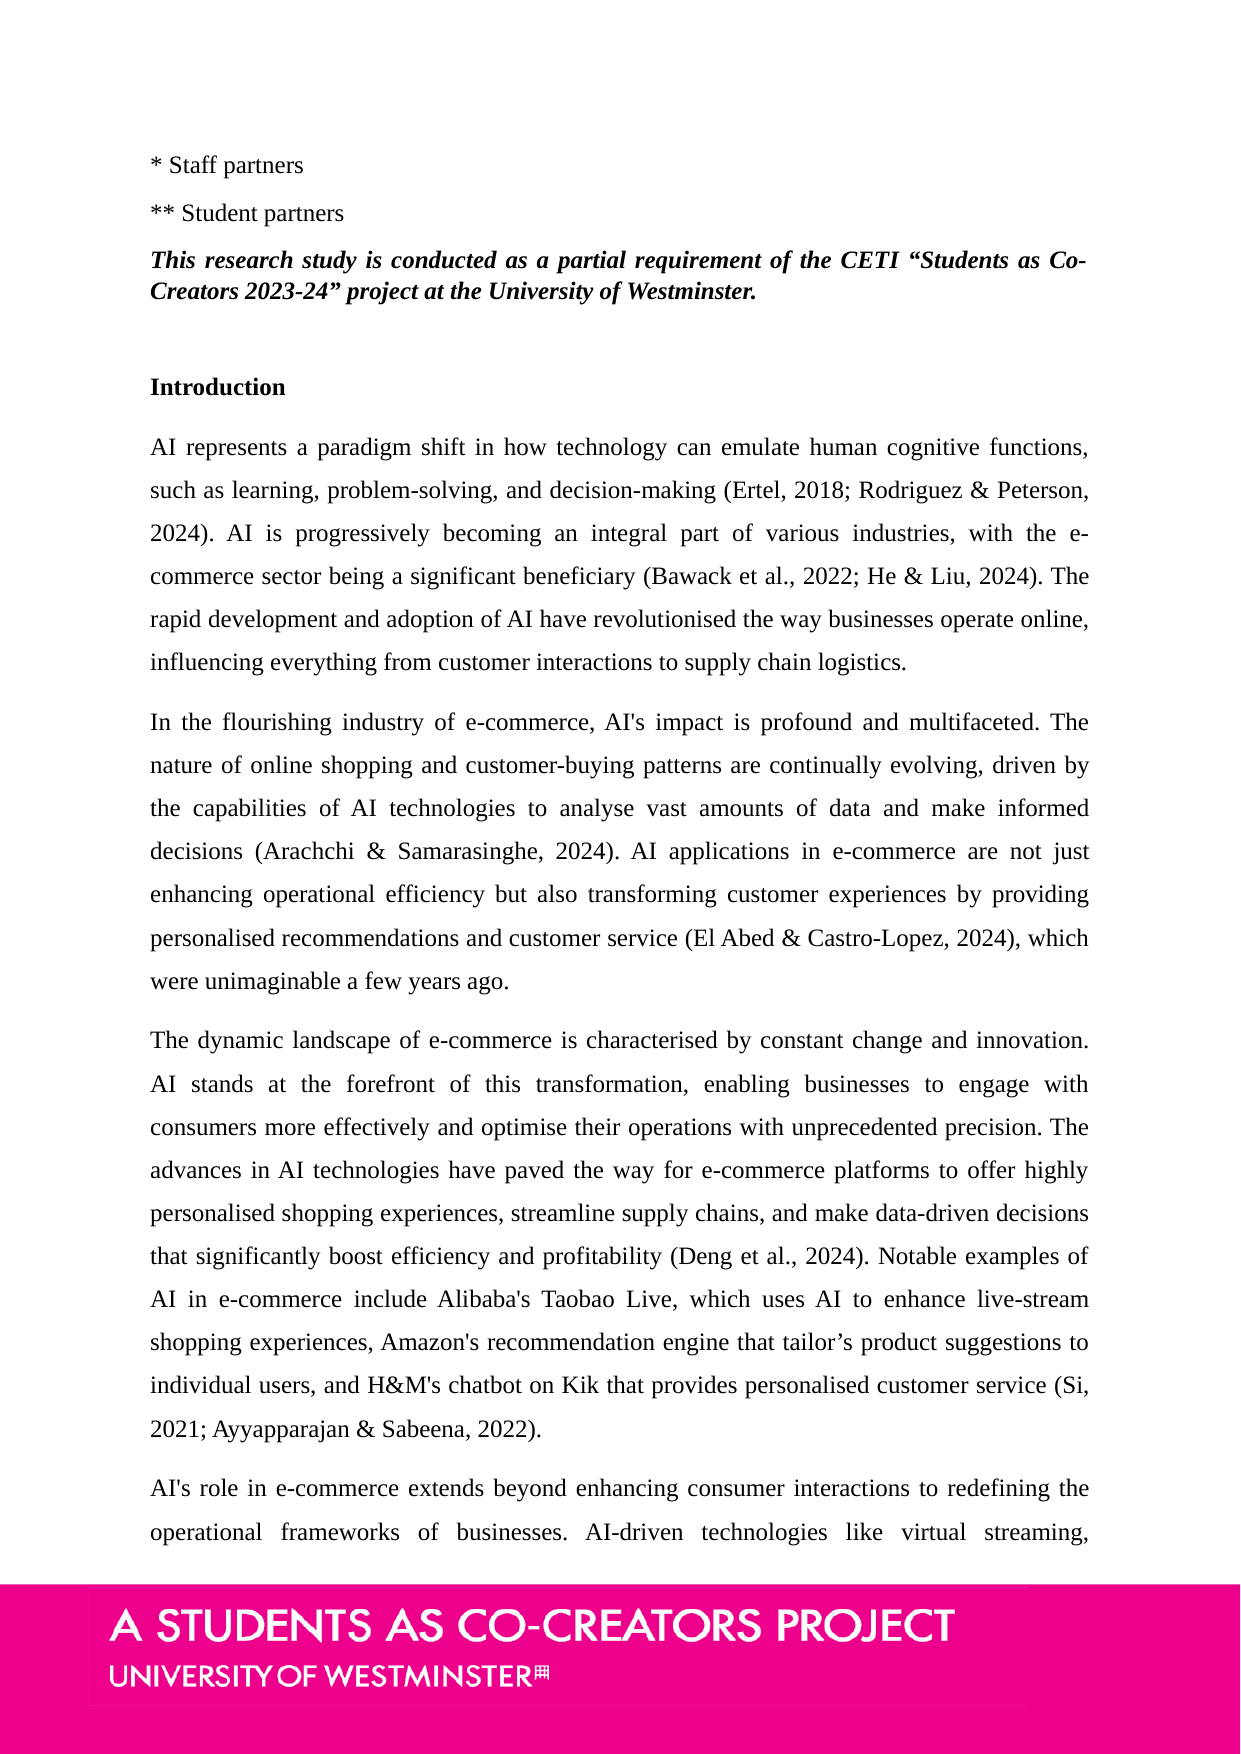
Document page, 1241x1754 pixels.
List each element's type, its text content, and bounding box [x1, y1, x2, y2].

text ** Student partners [150, 198, 1090, 226]
text In the flourishing industry of e-commerce, AI's impact is profound and multifaceted. The nature of online shopping and customer-buying patterns are continually evolving, driven by the capabilities of AI technologies to analyse vast amounts of data and make informed decisions (Arachchi & Samarasinghe, 2024). AI applications in e-commerce are not just enhancing operational efficiency but also transforming customer experiences by providing personalised recommendations and customer service (El Abed & Castro-Lopez, 2024), which were unimaginable a few years ago. [150, 707, 1090, 994]
text The dynamic landscape of e-commerce is characterised by constant change and innovation. AI stands at the forefront of this transformation, enabling businesses to engage with consumers more effectively and optimise their operations with unprecedented precision. The advances in AI technologies have paved the way for e-commerce platforms to offer highly personalised shopping experiences, streamline supply chains, and make data-driven decisions that significantly boost efficiency and profitability (Deng et al., 2024). Notable examples of AI in e-commerce include Alibaba's Taobao Live, which uses AI to enhance live-stream shopping experiences, Amazon's recommendation engine that tailor’s product suggestions to individual users, and H&M's chatbot on Kik that provides personalised customer service (Si, 2021; Ayyapparajan & Sabeena, 2022). [150, 1026, 1090, 1442]
text Introduction [150, 372, 1090, 401]
text * Staff partners [150, 150, 1090, 179]
picture [88, 1587, 1028, 1706]
text AI represents a paradigm shift in how technology can emulate human cognitive functions, such as learning, problem-solving, and decision-making (Ertel, 2018; Rodriguez & Peterson, 2024). AI is progressively becoming an integral part of various industries, with the e-commerce sector being a significant beneficiary (Bawack et al., 2022; He & Liu, 2024). The rapid development and adoption of AI have revolutionised the way businesses operate online, influencing everything from customer interactions to supply chain logistics. [150, 432, 1090, 676]
text This research study is conducted as a partial requirement of the CETI “Students as Co-Creators 2023-24” project at the University of Westminster. [150, 245, 1090, 305]
